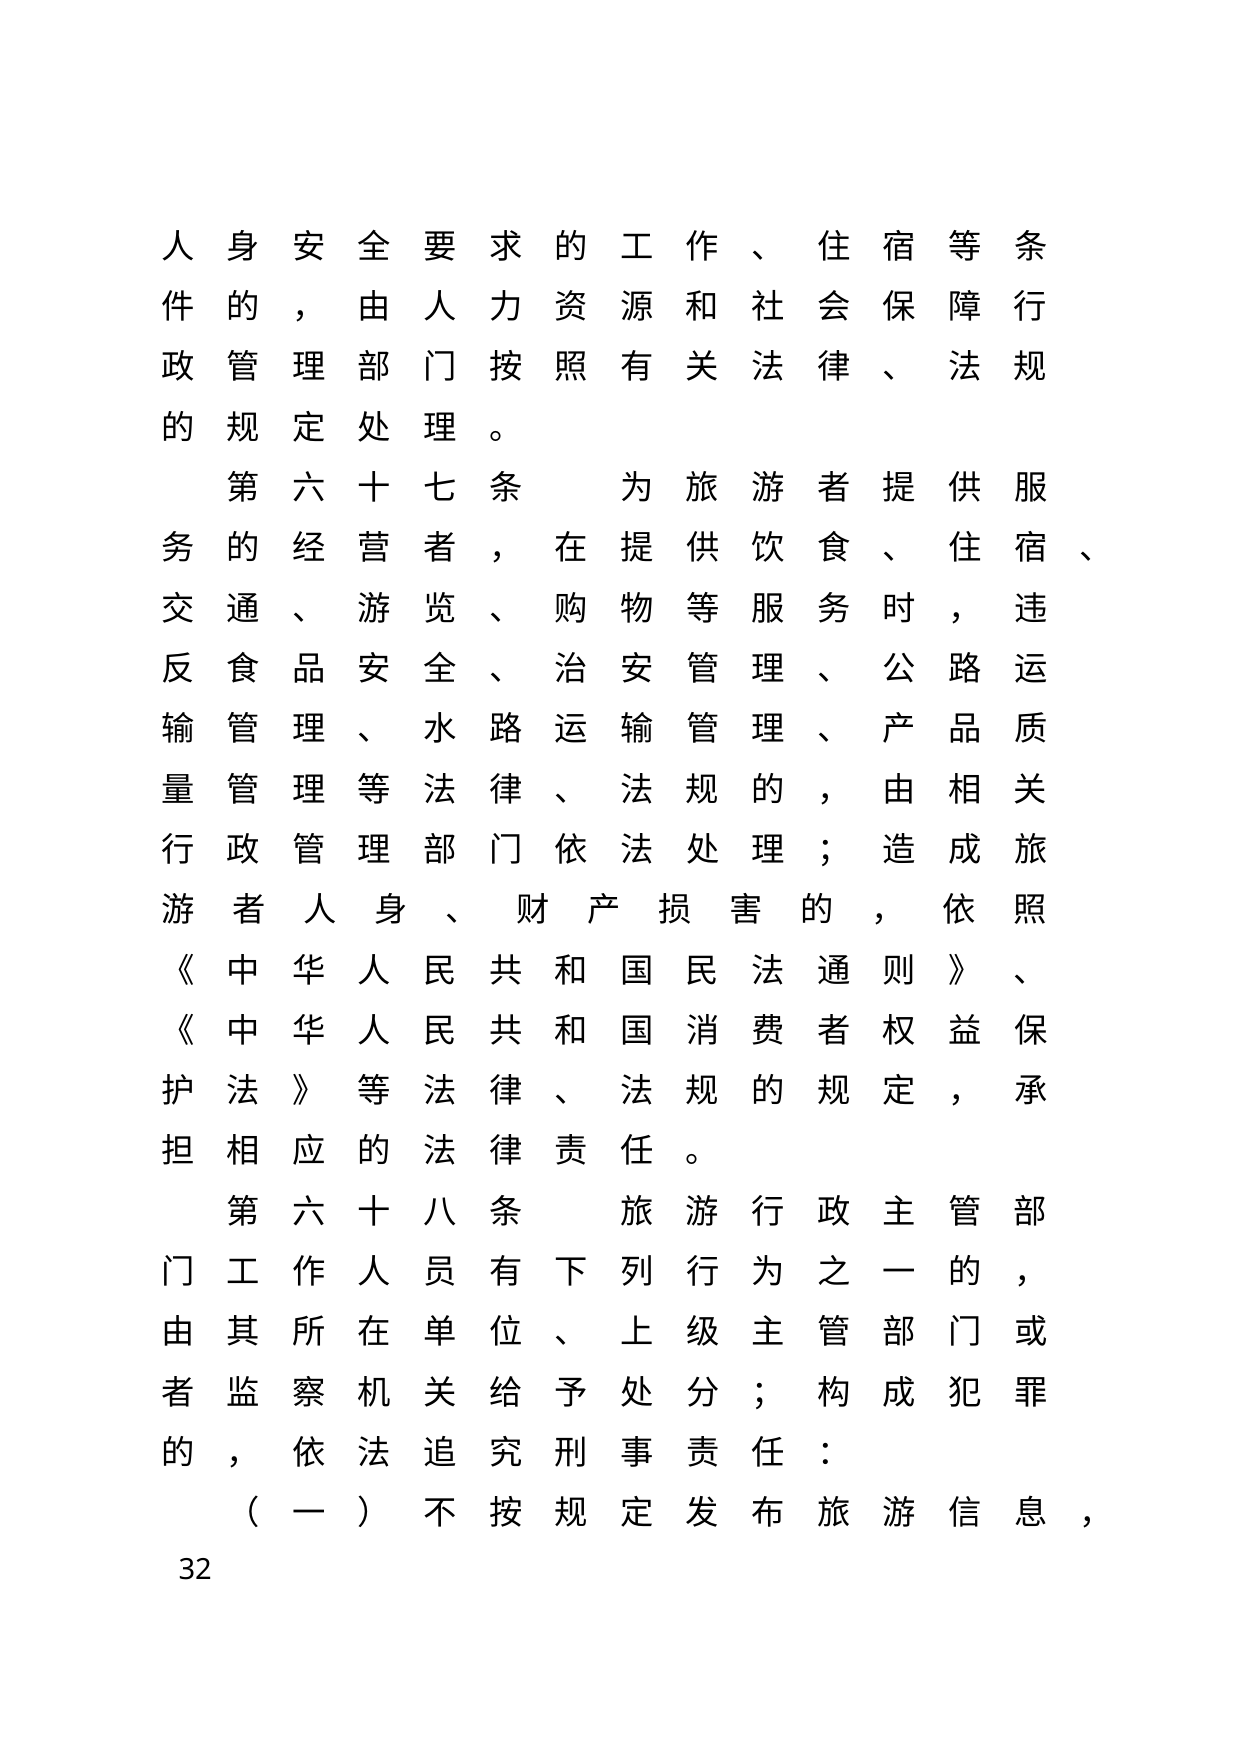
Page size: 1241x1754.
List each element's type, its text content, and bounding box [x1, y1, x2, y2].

text 第六十八条 旅游行政主管部门工作人员有下列行为之一的，由其所在单位、上级主管部门或者监察机关给予处分；构成犯罪的，依法追究刑事责任： [161, 1178, 1079, 1480]
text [161, 213, 1079, 455]
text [161, 1480, 1079, 1540]
text 第六十七条 为旅游者提供服务的经营者，在提供饮食、住宿、交通、游览、购物等服务时，违反食品安全、治安管理、公路运输管理、水路运输管理、产品质量管理等法律、法规的，由相关行政管理部门依法处理；造成旅游者人身、财产损害的，依照《中华人民共和国民法通则》、《中华人民共和国消费者权益保护法》等法律、法规的规定，承担相应的法律责任。 [161, 455, 1079, 1178]
